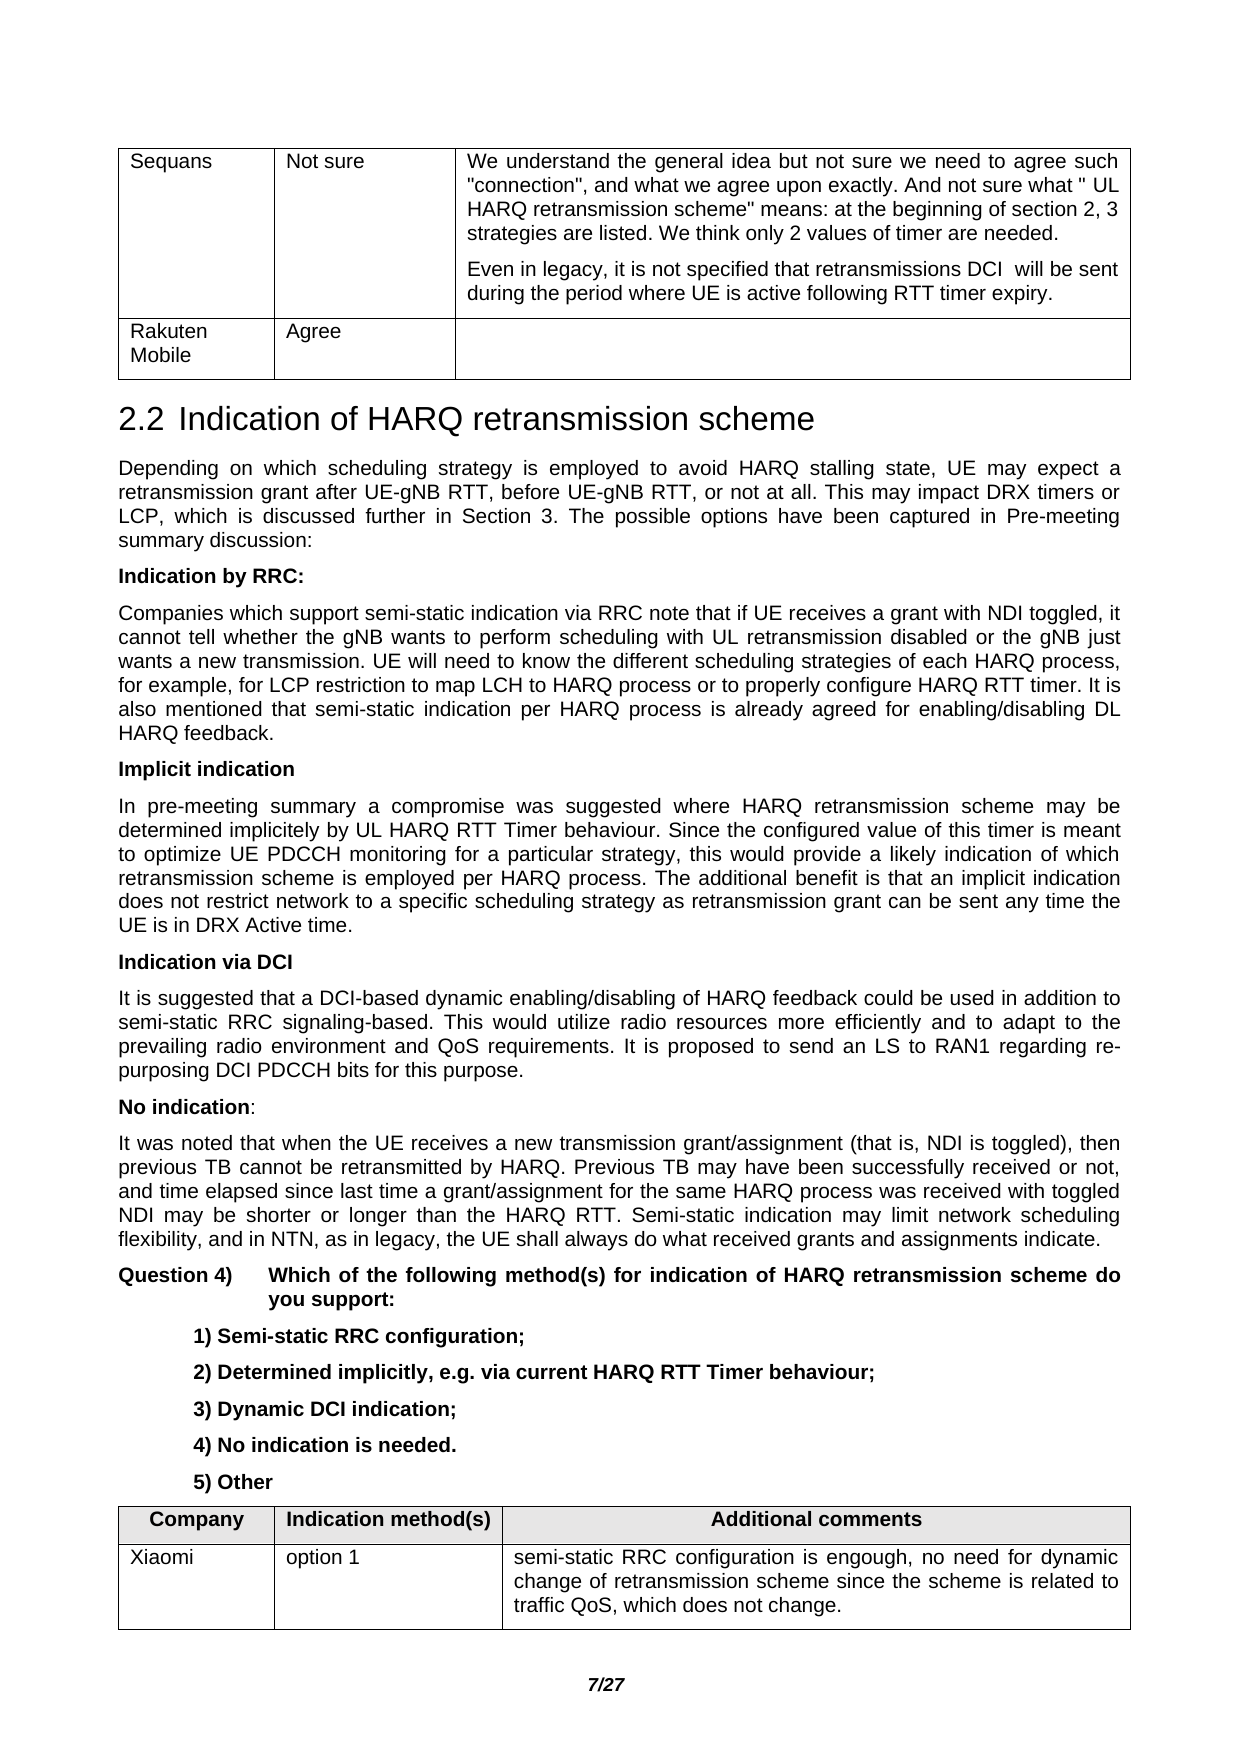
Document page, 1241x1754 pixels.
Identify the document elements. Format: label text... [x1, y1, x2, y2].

table_cell Agree [275, 319, 455, 379]
text Question 4) Which of the following method(s) for indication of HARQ retransmission scheme do you support: [118, 1263, 1122, 1311]
text Indication by RRC: [118, 564, 1122, 588]
text 3) Dynamic DCI indication; [193, 1397, 1122, 1421]
text 5) Other [193, 1469, 1122, 1493]
table_cell [456, 319, 1130, 379]
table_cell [503, 1545, 1130, 1629]
table_cell Sequans [119, 149, 274, 317]
text No indication: [118, 1094, 1122, 1118]
text Implicit indication [118, 757, 1122, 781]
table_cell We understand the general idea but not sure we need to agree such "connection", and what we agree upon exactly. And not sure what " UL HARQ retransmission scheme" means: at the beginning of section 2, 3 strategies are listed. We think only 2 values of timer are needed. Even in legacy, it is not specified that retransmissions DCI will be sent during the period where UE is active following RTT timer expiry. [456, 149, 1130, 317]
table_header Company [119, 1507, 274, 1543]
text In pre-meeting summary a compromise was suggested where HARQ retransmission scheme may be determined implicitely by UL HARQ RTT Timer behaviour. Since the configured value of this timer is meant to optimize UE PDCCH monitoring for a particular strategy, this would provide a likely indication of which retransmission scheme is employed per HARQ process. The additional benefit is that an implicit indication does not restrict network to a specific scheduling strategy as retransmission grant can be sent any time the UE is in DRX Active time. [118, 793, 1122, 937]
text It is suggested that a DCI-based dynamic enabling/disabling of HARQ feedback could be used in addition to semi-static RRC signaling-based. This would utilize radio resources more efficiently and to adapt to the prevailing radio environment and QoS requirements. It is proposed to send an LS to RAN1 regarding re-purposing DCI PDCCH bits for this purpose. [118, 986, 1122, 1082]
table_cell Rakuten Mobile [119, 319, 274, 379]
text 2) Determined implicitly, e.g. via current HARQ RTT Timer behaviour; [193, 1360, 1122, 1384]
table_cell option 1 [275, 1545, 502, 1629]
text Depending on which scheduling strategy is employed to avoid HARQ stalling state, UE may expect a retransmission grant after UE-gNB RTT, before UE-gNB RTT, or not at all. This may impact DRX timers or LCP, which is discussed further in Section 3. The possible options have been captured in Pre-meeting summary discussion: [118, 456, 1122, 552]
text It was noted that when the UE receives a new transmission grant/assignment (that is, NDI is toggled), then previous TB cannot be retransmitted by HARQ. Previous TB may have been successfully received or not, and time elapsed since last time a grant/assignment for the same HARQ process was received with toggled NDI may be shorter or longer than the HARQ RTT. Semi-static indication may limit network scheduling flexibility, and in NTN, as in legacy, the UE shall always do what received grants and assignments indicate. [118, 1131, 1122, 1251]
table_header Additional comments [503, 1507, 1130, 1543]
text 1) Semi-static RRC configuration; [193, 1324, 1122, 1348]
table_cell Xiaomi [119, 1545, 274, 1629]
table_header Indication method(s) [275, 1507, 502, 1543]
text Indication via DCI [118, 950, 1122, 974]
text 4) No indication is needed. [193, 1433, 1122, 1457]
table_cell Not sure [275, 149, 455, 317]
subtitle Indication of HARQ retransmission scheme [118, 399, 1122, 437]
text Companies which support semi-static indication via RRC note that if UE receives a grant with NDI toggled, it cannot tell whether the gNB wants to perform scheduling with UL retransmission disabled or the gNB just wants a new transmission. UE will need to know the different scheduling strategies of each HARQ process, for example, for LCP restriction to map LCH to HARQ process or to properly configure HARQ RTT timer. It is also mentioned that semi-static indication per HARQ process is already agreed for enabling/disabling DL HARQ feedback. [118, 601, 1122, 744]
